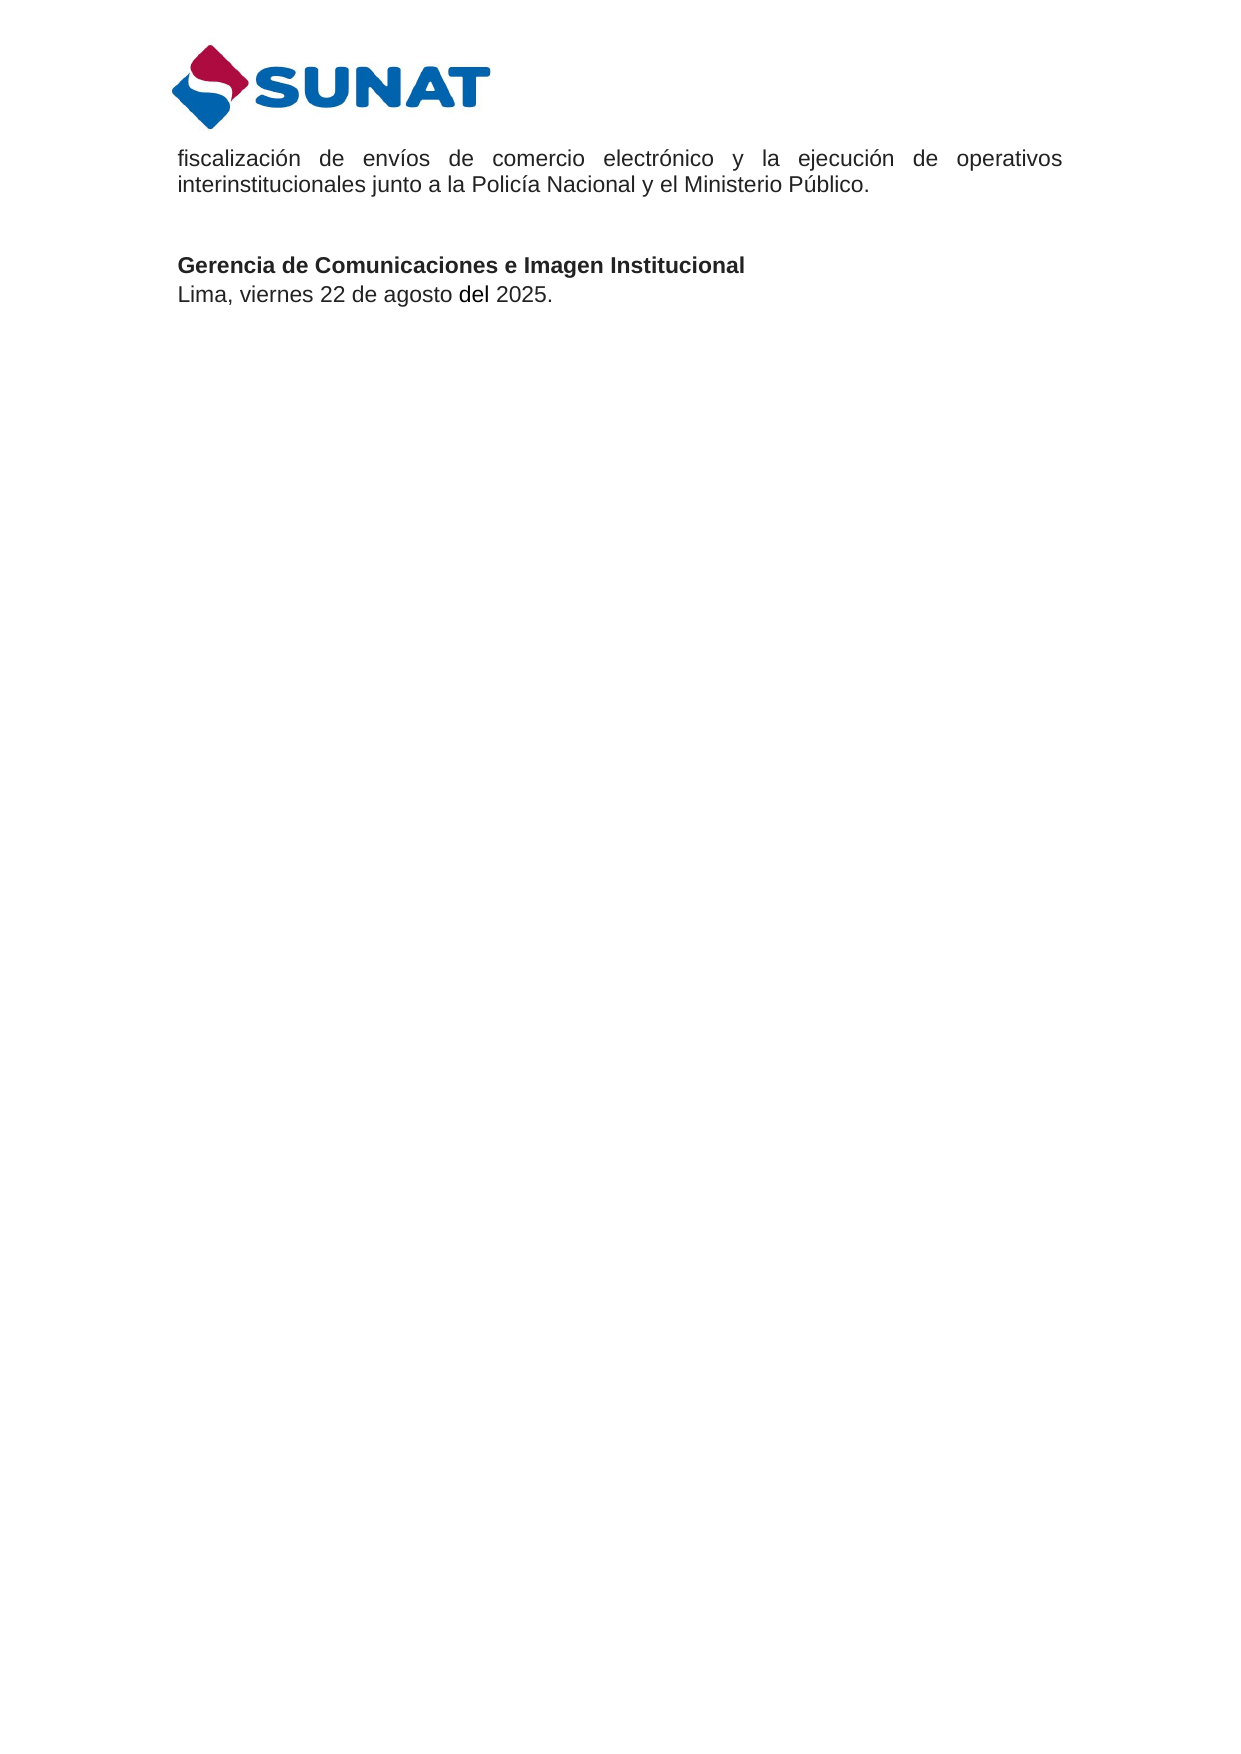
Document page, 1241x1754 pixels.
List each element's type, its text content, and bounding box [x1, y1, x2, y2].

text Lima, viernes 22 de agosto del 2025. [177, 281, 1063, 307]
text Gerencia de Comunicaciones e Imagen Institucional [177, 252, 1063, 279]
picture [147, 29, 511, 145]
